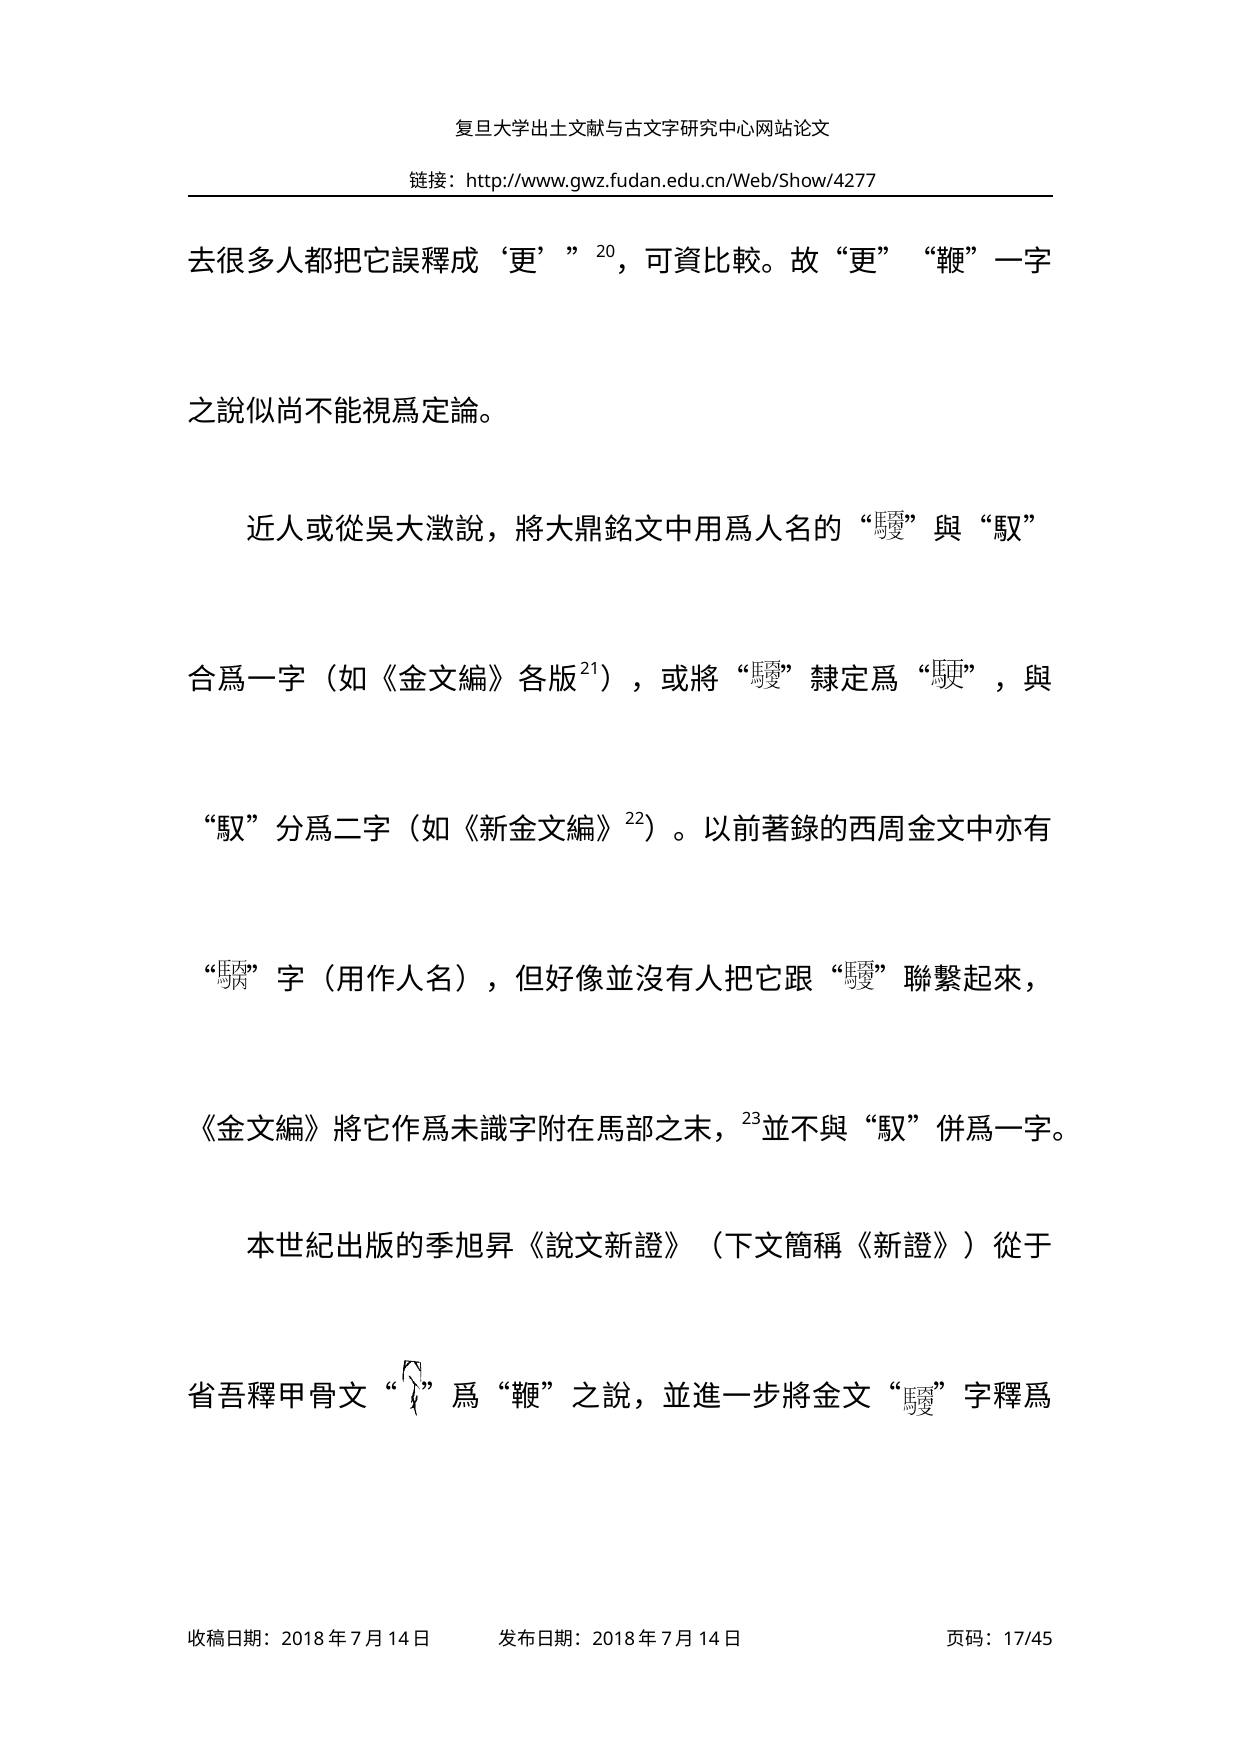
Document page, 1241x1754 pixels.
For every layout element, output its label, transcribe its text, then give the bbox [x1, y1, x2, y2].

picture [217, 959, 247, 990]
picture [931, 659, 964, 689]
picture [844, 959, 874, 990]
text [187, 222, 1053, 447]
text 近人或從吳大澂說，將大鼎銘文中用爲人名的“”與“馭”合爲一字（如《金文編》各版），或將“”隸定爲“”，與“馭”分爲二字（如《新金文編》）。以前著錄的西周金文中亦有“”字（用作人名），但好像並沒有人把它跟“”聯繫起來，《金文編》將它作爲未識字附在馬部之末，並不與“馭”併爲一字。 [187, 489, 1053, 1164]
picture [751, 659, 781, 689]
picture [903, 1386, 933, 1416]
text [187, 1206, 1053, 1431]
picture [874, 509, 904, 540]
